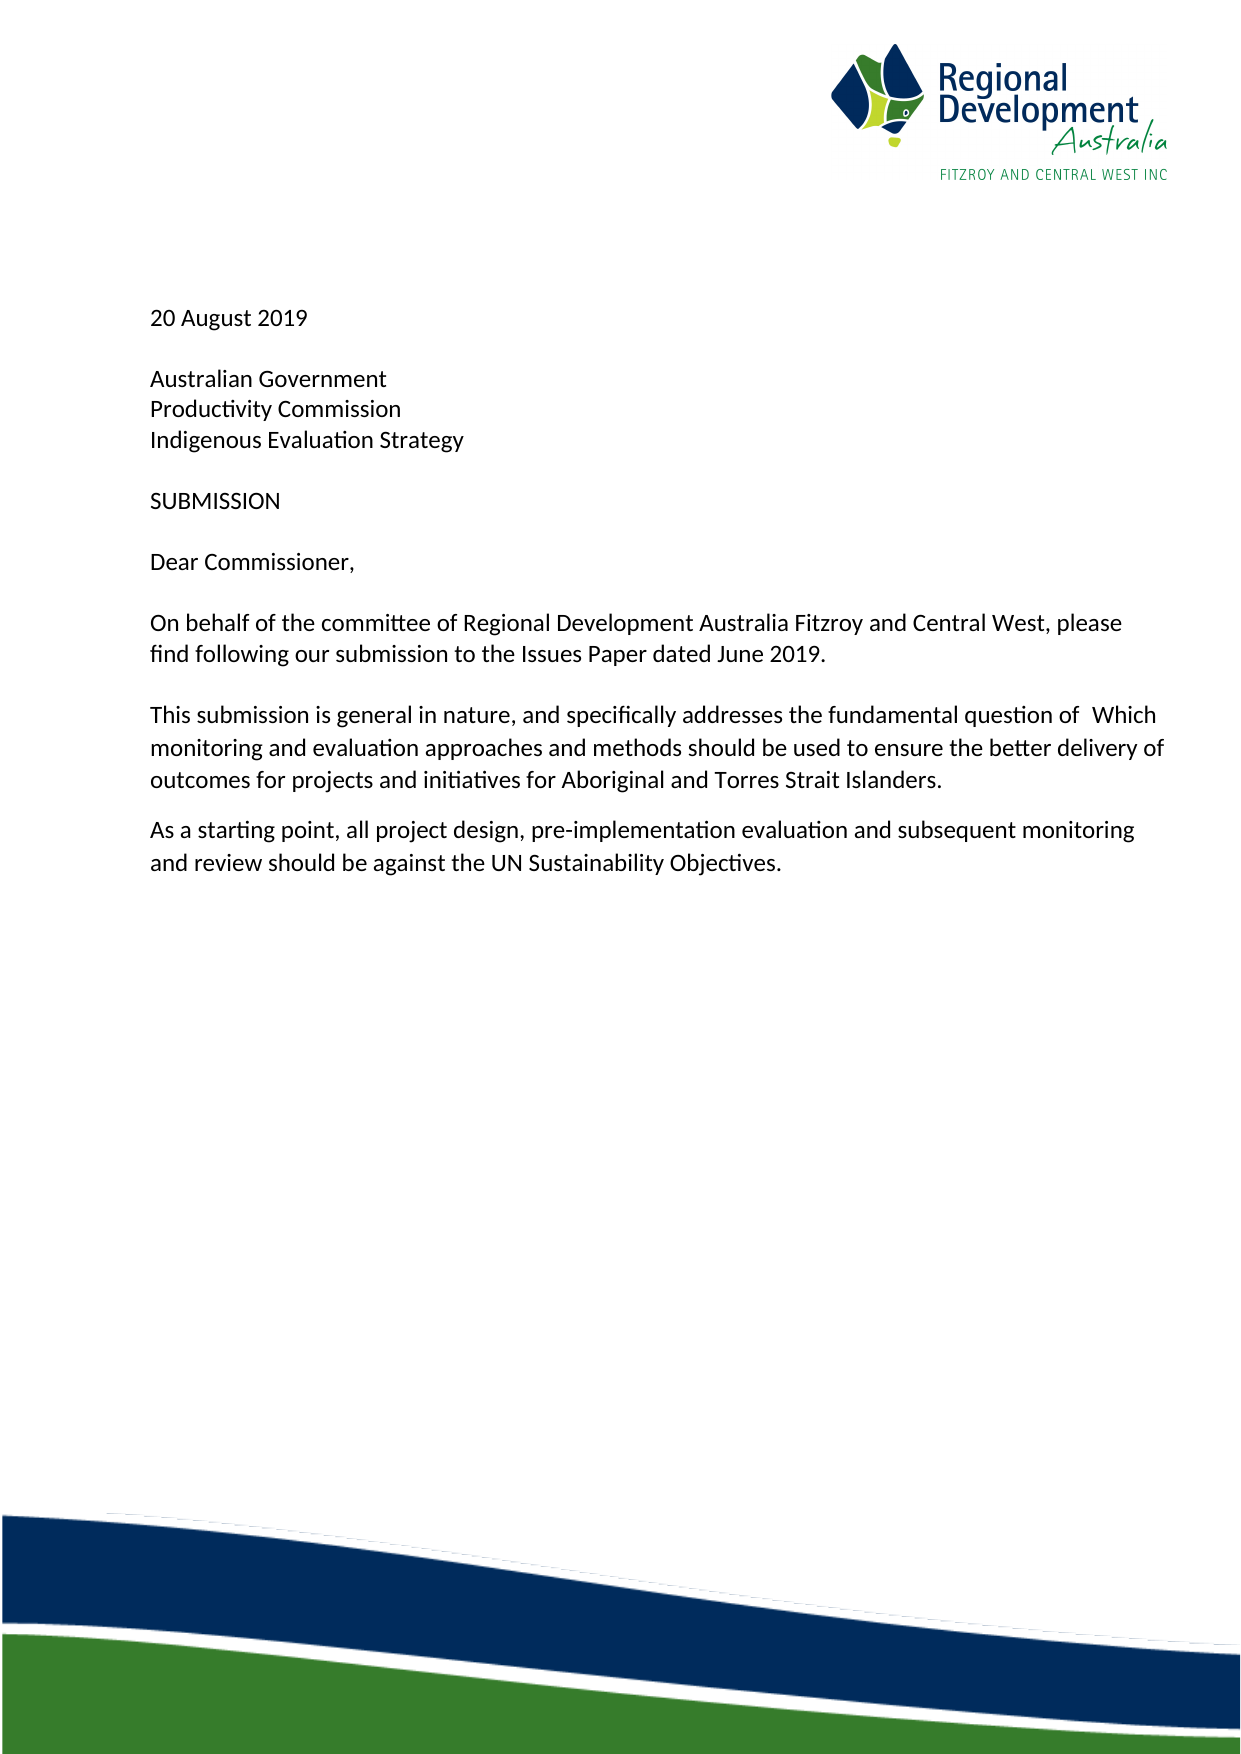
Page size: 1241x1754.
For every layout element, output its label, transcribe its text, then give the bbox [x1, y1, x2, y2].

text Australian Government [150, 363, 1167, 394]
picture [831, 44, 1167, 180]
text SUBMISSION [150, 485, 1167, 516]
text This submission is general in nature, and specifically addresses the fundamental question of Which monitoring and evaluation approaches and methods should be used to ensure the better delivery of outcomes for projects and initiatives for Aboriginal and Torres Strait Islanders. [150, 699, 1167, 795]
text On behalf of the committee of Regional Development Australia Fitzroy and Central West, please find following our submission to the Issues Paper dated June 2019. [150, 607, 1167, 668]
text Productivity Commission [150, 394, 1167, 424]
text 20 August 2019 [150, 302, 1167, 333]
picture [2, 1513, 1241, 1754]
text As a starting point, all project design, pre-implementation evaluation and subsequent monitoring and review should be against the UN Sustainability Objectives. [150, 814, 1167, 878]
text Dear Commissioner, [150, 546, 1167, 577]
text Indigenous Evaluation Strategy [150, 424, 1167, 455]
